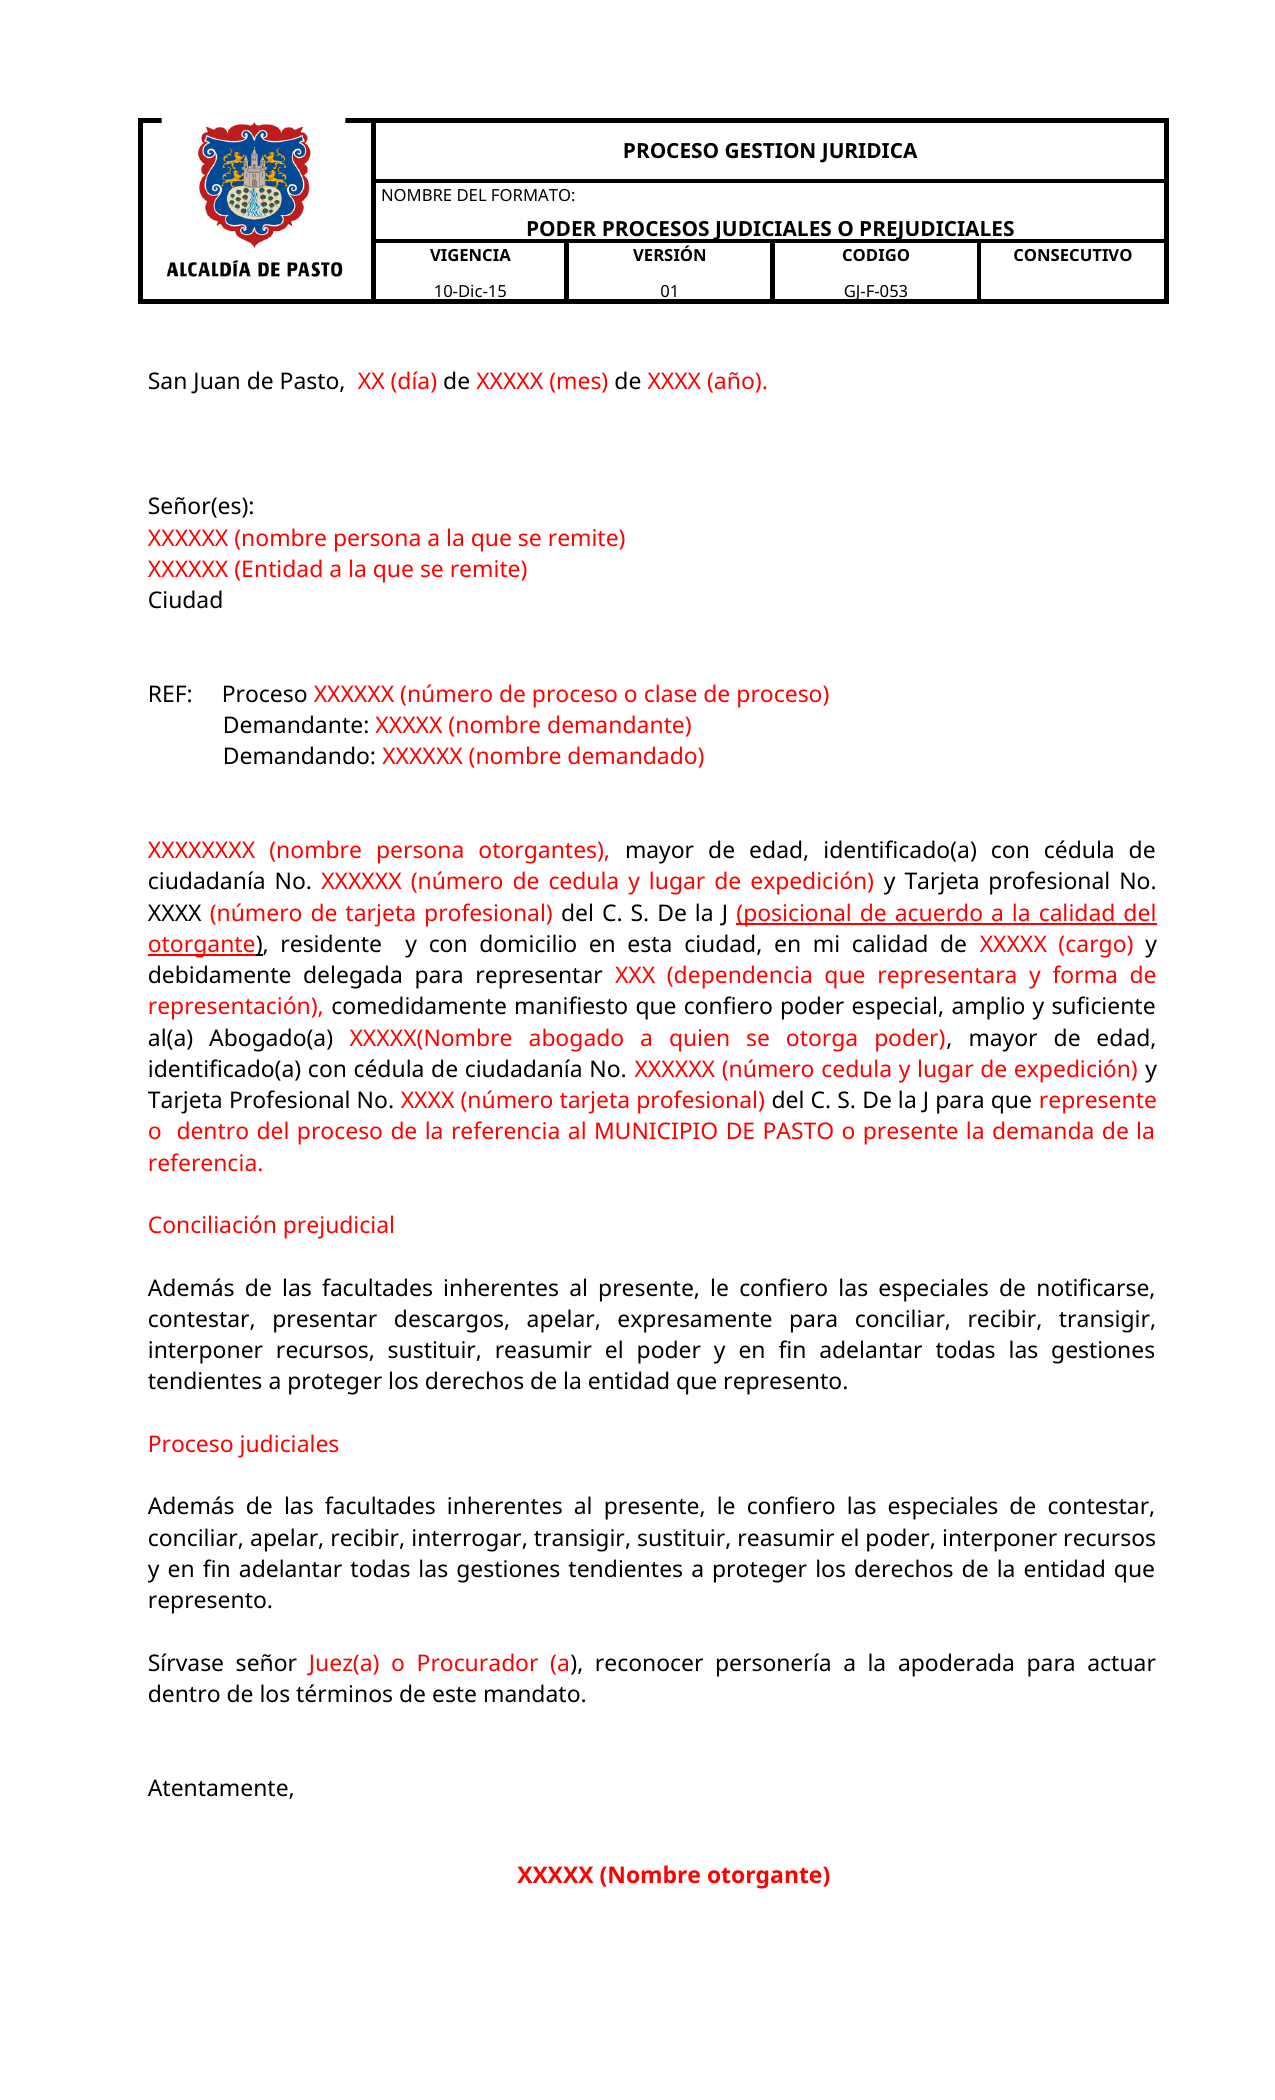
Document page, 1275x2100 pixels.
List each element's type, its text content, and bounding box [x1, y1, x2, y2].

text Demandante: XXXXX (nombre demandante) [148, 709, 1157, 740]
text Atentamente, [148, 1772, 1157, 1803]
text XXXXXXXX (nombre persona otorgantes), mayor de edad, identificado(a) con cédula de ciudadanía No. XXXXXX (número de cedula y lugar de expedición) y Tarjeta profesional No. XXXX (número de tarjeta profesional) del C. S. De la J (posicional de acuerdo a la calidad del otorgante), residente y con domicilio en esta ciudad, en mi calidad de XXXXX (cargo) y debidamente delegada para representar XXX (dependencia que representara y forma de representación), comedidamente manifiesto que confiero poder especial, amplio y suficiente al(a) Abogado(a) XXXXX(Nombre abogado a quien se otorga poder), mayor de edad, identificado(a) con cédula de ciudadanía No. XXXXXX (número cedula y lugar de expedición) y Tarjeta Profesional No. XXXX (número tarjeta profesional) del C. S. De la J para que represente o dentro del proceso de la referencia al MUNICIPIO DE PASTO o presente la demanda de la referencia. [148, 834, 1157, 1178]
text Además de las facultades inherentes al presente, le confiero las especiales de notificarse, contestar, presentar descargos, apelar, expresamente para conciliar, recibir, transigir, interponer recursos, sustituir, reasumir el poder y en fin adelantar todas las gestiones tendientes a proteger los derechos de la entidad que represento. [148, 1272, 1157, 1397]
text Señor(es): [148, 490, 1157, 522]
text Conciliación prejudicial [148, 1209, 1157, 1240]
text Sírvase señor Juez(a) o Procurador (a), reconocer personería a la apoderada para actuar dentro de los términos de este mandato. [148, 1647, 1157, 1709]
text Demandando: XXXXXX (nombre demandado) [148, 740, 1157, 772]
text XXXXXX (Entidad a la que se remite) [148, 553, 1157, 584]
text San Juan de Pasto, XX (día) de XXXXX (mes) de XXXX (año). [148, 365, 1157, 397]
text REF: Proceso XXXXXX (número de proceso o clase de proceso) [148, 678, 1157, 709]
picture [161, 118, 346, 278]
text Ciudad [148, 584, 1157, 615]
text XXXXXX (nombre persona a la que se remite) [148, 522, 1157, 553]
subtitle XXXXX (Nombre otorgante) [148, 1859, 1157, 1890]
text Además de las facultades inherentes al presente, le confiero las especiales de contestar, conciliar, apelar, recibir, interrogar, transigir, sustituir, reasumir el poder, interponer recursos y en fin adelantar todas las gestiones tendientes a proteger los derechos de la entidad que represento. [148, 1490, 1157, 1615]
text Proceso judiciales [148, 1428, 1157, 1459]
